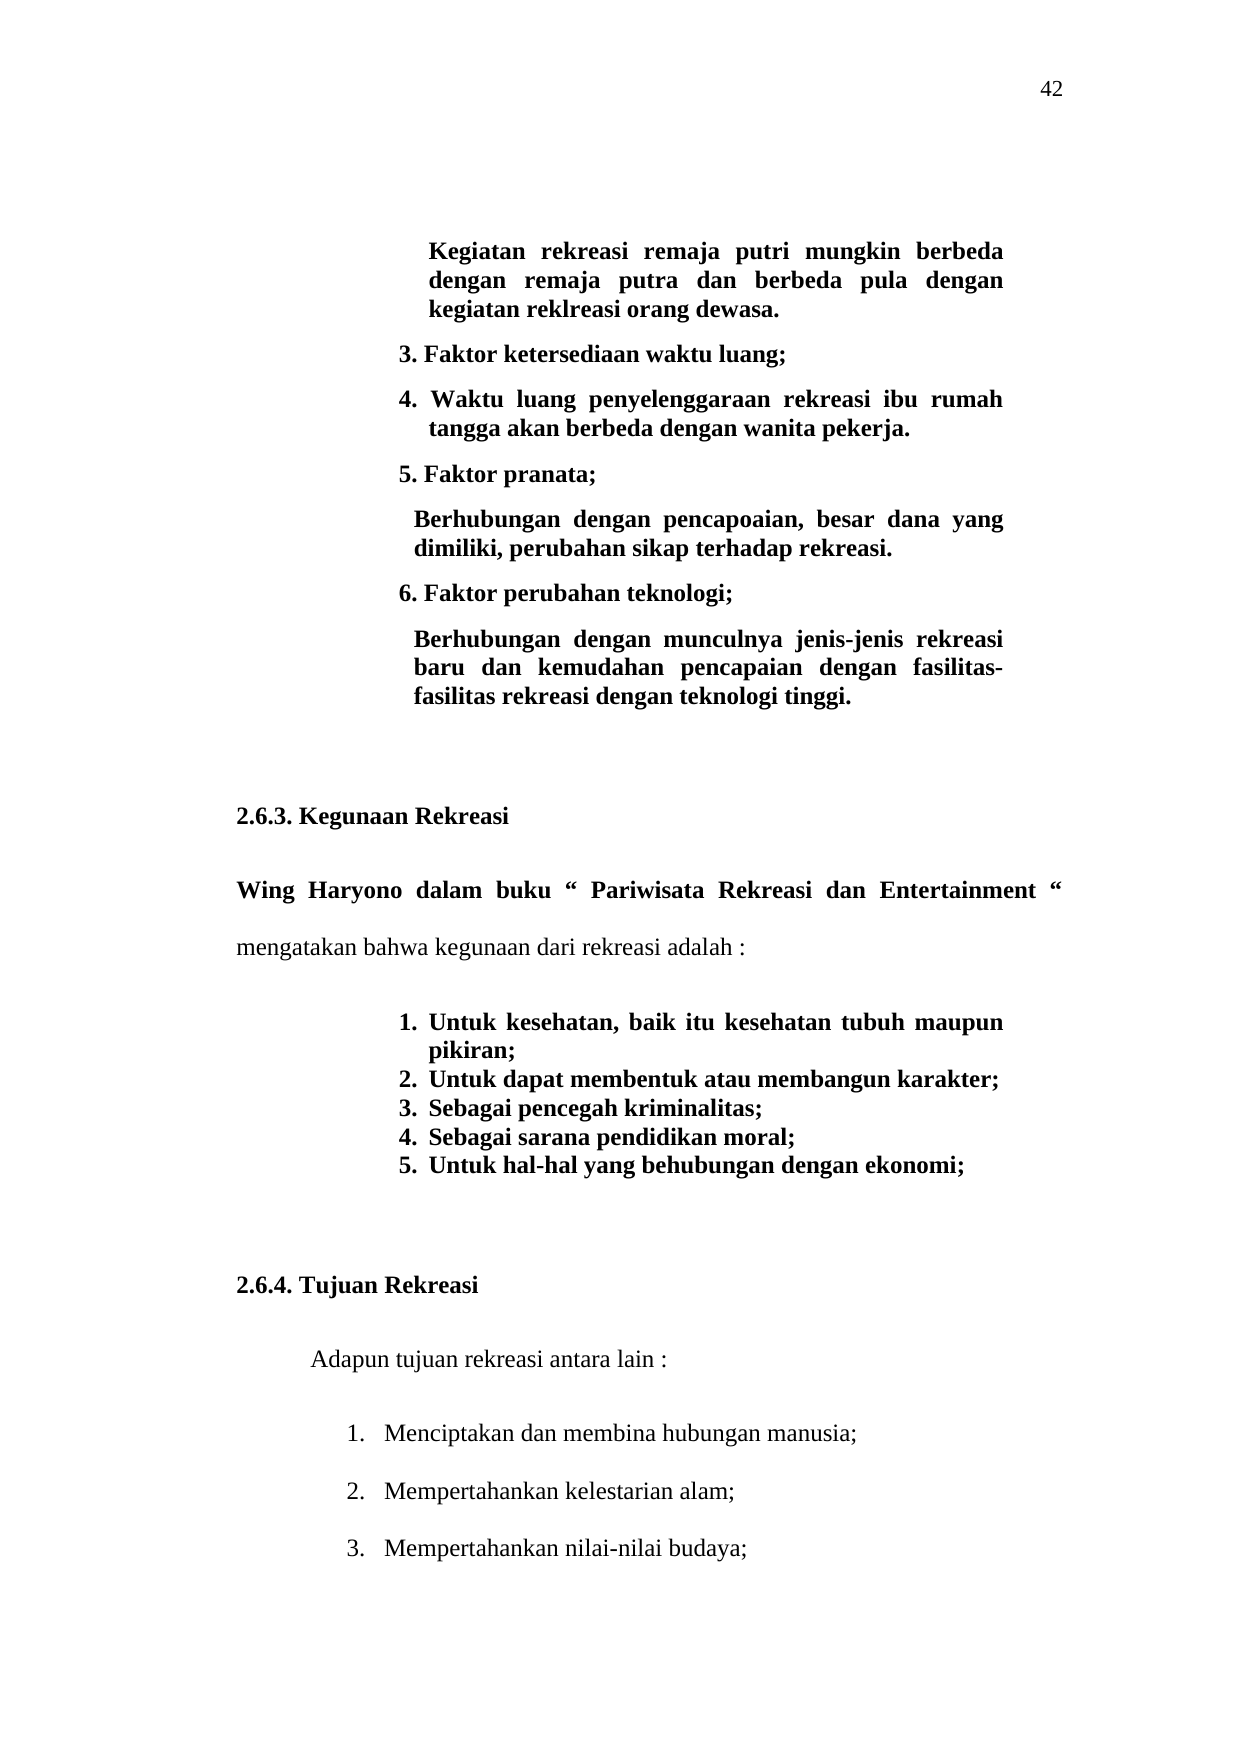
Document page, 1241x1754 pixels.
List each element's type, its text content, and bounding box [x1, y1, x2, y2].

text 6. Faktor perubahan teknologi; [399, 578, 1004, 607]
text Wing Haryono dalam buku “ Pariwisata Rekreasi dan Entertainment “ mengatakan bahwa kegunaan dari rekreasi adalah : [236, 875, 1063, 961]
list Untuk hal-hal yang behubungan dengan ekonomi; [399, 1150, 1004, 1179]
text 2.6.3. Kegunaan Rekreasi [236, 801, 1063, 829]
list Sebagai sarana pendidikan moral; [399, 1122, 1004, 1150]
text 2.6.4. Tujuan Rekreasi [236, 1270, 1063, 1299]
text Adapun tujuan rekreasi antara lain : [310, 1344, 1063, 1373]
list Untuk dapat membentuk atau membangun karakter; [399, 1064, 1004, 1093]
list Untuk kesehatan, baik itu kesehatan tubuh maupun pikiran; [399, 1007, 1004, 1064]
list Mempertahankan nilai-nilai budaya; [346, 1533, 1063, 1562]
text Berhubungan dengan munculnya jenis-jenis rekreasi baru dan kemudahan pencapaian dengan fasilitas-fasilitas rekreasi dengan teknologi tinggi. [413, 624, 1004, 710]
text Berhubungan dengan pencapoaian, besar dana yang dimiliki, perubahan sikap terhadap rekreasi. [413, 504, 1004, 562]
list Menciptakan dan membina hubungan manusia; [346, 1418, 1063, 1447]
text 5. Faktor pranata; [399, 459, 1004, 487]
list Mempertahankan kelestarian alam; [346, 1476, 1063, 1504]
text 4. Waktu luang penyelenggaraan rekreasi ibu rumah tangga akan berbeda dengan wanita pekerja. [399, 384, 1004, 442]
text Kegiatan rekreasi remaja putri mungkin berbeda dengan remaja putra dan berbeda pula dengan kegiatan reklreasi orang dewasa. [428, 236, 1004, 322]
list Sebagai pencegah kriminalitas; [399, 1093, 1004, 1122]
text 3. Faktor ketersediaan waktu luang; [399, 339, 1004, 368]
